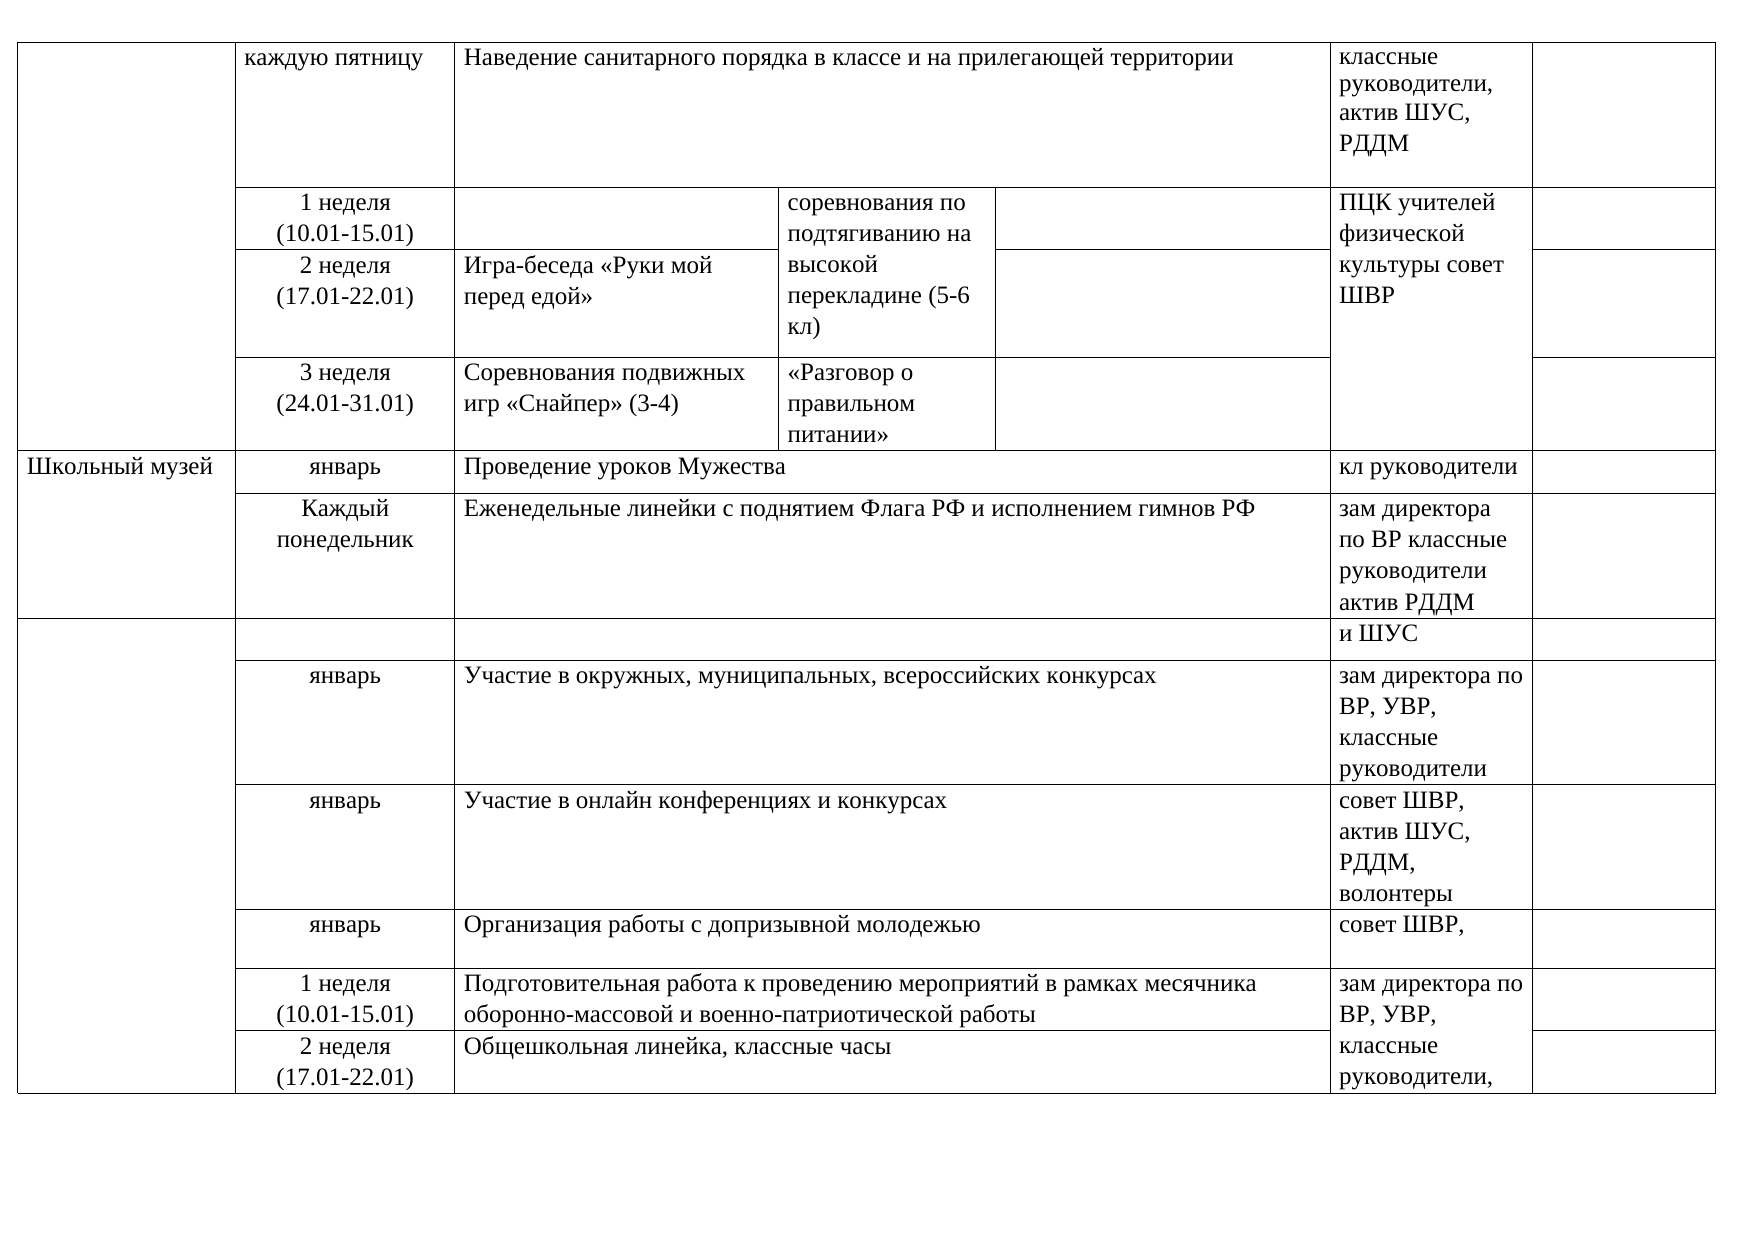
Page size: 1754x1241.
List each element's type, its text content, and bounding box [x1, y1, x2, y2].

table_cell соревнования по подтягиванию на высокой перекладине (5-6 кл) [779, 188, 995, 357]
table_cell Общешкольная линейка, классные часы [455, 1031, 1330, 1093]
table_cell январь [236, 910, 454, 967]
table_cell и ШУС [1331, 619, 1532, 659]
table_cell Подготовительная работа к проведению мероприятий в рамках месячника оборонно-массовой и военно-патриотической работы [455, 969, 1330, 1030]
table_cell [1533, 358, 1715, 450]
table_cell Участие в онлайн конференциях и конкурсах [455, 785, 1330, 909]
table_cell январь [236, 785, 454, 909]
table_cell каждую пятницу [236, 43, 454, 187]
table_cell 1 неделя (10.01-15.01) [236, 969, 454, 1030]
table_cell [1533, 250, 1715, 357]
table_cell [455, 188, 778, 249]
table_cell Каждый понедельник [236, 494, 454, 617]
table_cell [1533, 188, 1715, 249]
table_cell 2 неделя (17.01-22.01) [236, 1031, 454, 1093]
table_cell [1533, 661, 1715, 784]
table_cell кл руководители [1331, 451, 1532, 493]
table_cell совет ШВР, актив ШУС, РДДМ, волонтеры [1331, 785, 1532, 909]
table_cell январь [236, 661, 454, 784]
table_cell [1533, 619, 1715, 659]
table_cell [996, 358, 1330, 450]
table_cell [236, 619, 454, 659]
table_cell январь [236, 451, 454, 493]
table_cell [18, 619, 235, 1093]
table_cell классные руководители, актив ШУС, РДДМ [1331, 43, 1532, 187]
table_cell [455, 619, 1330, 659]
table_cell [996, 188, 1330, 249]
table_cell [996, 250, 1330, 357]
table_cell 3 неделя (24.01-31.01) [236, 358, 454, 450]
table_cell Игра-беседа «Руки мой перед едой» [455, 250, 778, 357]
table_cell [18, 43, 235, 450]
table_cell ПЦК учителей физической культуры совет ШВР [1331, 188, 1532, 450]
table_cell Участие в окружных, муниципальных, всероссийских конкурсах [455, 661, 1330, 784]
table_cell Соревнования подвижных игр «Снайпер» (3-4) [455, 358, 778, 450]
table_cell «Разговор о правильном питании» [779, 358, 995, 450]
table_cell Еженедельные линейки с поднятием Флага РФ и исполнением гимнов РФ [455, 494, 1330, 617]
table_cell Школьный музей [18, 451, 235, 617]
table_cell [1533, 785, 1715, 909]
table_cell 2 неделя (17.01-22.01) [236, 250, 454, 357]
table_cell [1533, 494, 1715, 617]
table_cell Наведение санитарного порядка в классе и на прилегающей территории [455, 43, 1330, 187]
table_cell зам директора по ВР классные руководители актив РДДМ [1331, 494, 1532, 617]
table_cell Проведение уроков Мужества [455, 451, 1330, 493]
table_cell зам директора по ВР, УВР, классные руководители, совет ШВР, актив ШУС, РДДМ, волонтерского отряда [1331, 969, 1532, 1093]
table_cell 1 неделя (10.01-15.01) [236, 188, 454, 249]
table_cell [1533, 43, 1715, 187]
table_cell [1533, 1031, 1715, 1093]
table_cell зам директора по ВР, УВР, классные руководители [1331, 661, 1532, 784]
table_cell [1533, 910, 1715, 967]
table_cell [1533, 969, 1715, 1030]
table_cell Организация работы с допризывной молодежью [455, 910, 1330, 967]
table_cell совет ШВР, [1331, 910, 1532, 967]
table_cell [1533, 451, 1715, 493]
